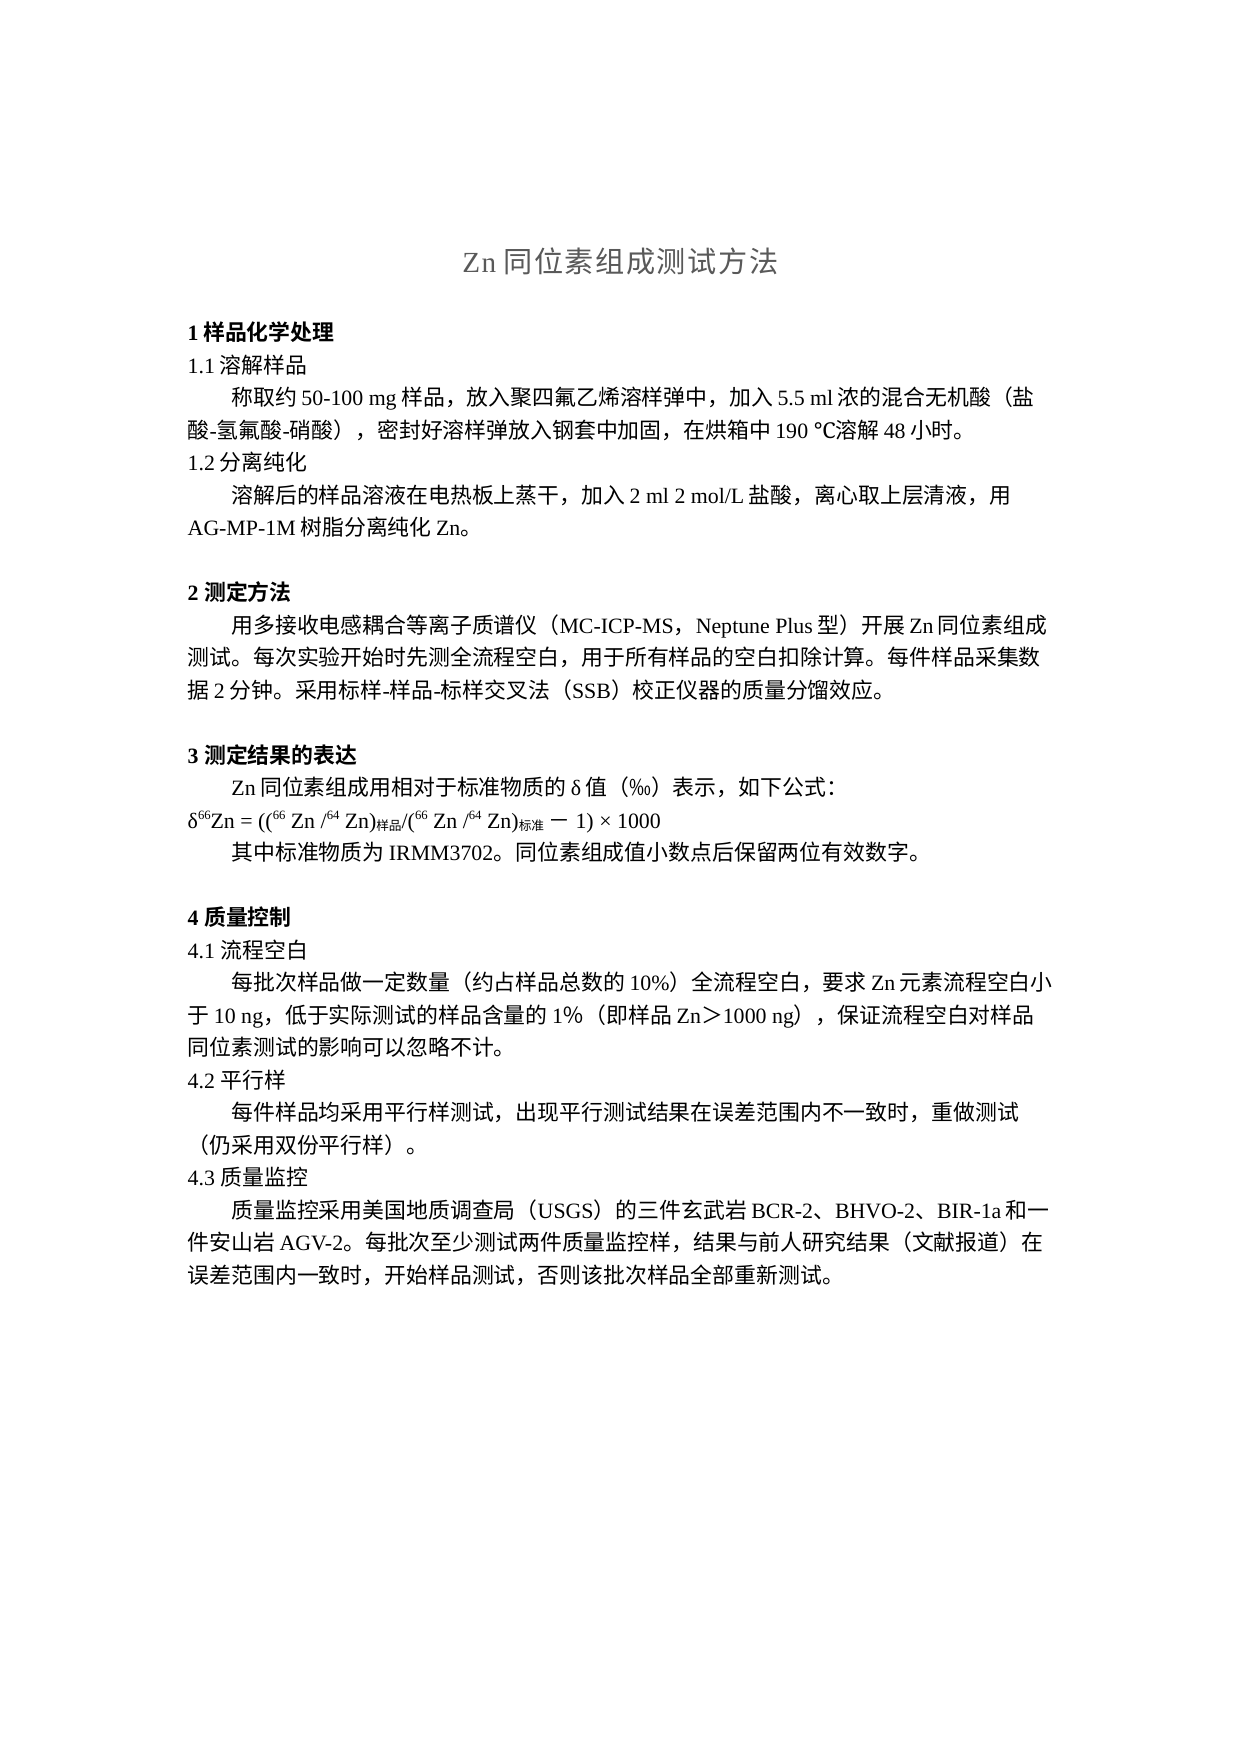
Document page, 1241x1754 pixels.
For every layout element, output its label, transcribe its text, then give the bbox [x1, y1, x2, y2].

text 每批次样品做一定数量（约占样品总数的10%）全流程空白，要求Zn元素流程空白小于10 ng，低于实际测试的样品含量的1％（即样品Zn＞1000 ng），保证流程空白对样品同位素测试的影响可以忽略不计。 [187, 965, 1053, 1062]
subtitle Zn同位素组成测试方法 [187, 227, 1053, 292]
text 溶解后的样品溶液在电热板上蒸干，加入2 ml 2 mol/L盐酸，离心取上层清液，用AG-MP-1M树脂分离纯化Zn。 [187, 477, 1053, 542]
text 称取约50-100 mg样品，放入聚四氟乙烯溶样弹中，加入5.5 ml浓的混合无机酸（盐酸-氢氟酸-硝酸），密封好溶样弹放入钢套中加固，在烘箱中190 ℃溶解48小时。 [187, 380, 1053, 445]
text δ66Zn = ((66 Zn /64 Zn)样品/(66 Zn /64 Zn)标准 － 1) × 1000 [187, 802, 1053, 835]
text 4 质量控制 [187, 900, 1053, 932]
text 1.1溶解样品 [187, 347, 1053, 380]
text 用多接收电感耦合等离子质谱仪（MC-ICP-MS，Neptune Plus型）开展Zn同位素组成测试。每次实验开始时先测全流程空白，用于所有样品的空白扣除计算。每件样品采集数据2分钟。采用标样-样品-标样交叉法（SSB）校正仪器的质量分馏效应。 [187, 607, 1053, 705]
text 2 测定方法 [187, 575, 1053, 607]
text 其中标准物质为IRMM3702。同位素组成值小数点后保留两位有效数字。 [187, 835, 1053, 867]
text 4.2 平行样 [187, 1062, 1053, 1095]
text Zn同位素组成用相对于标准物质的δ值（‰）表示，如下公式： [187, 770, 1053, 802]
text 1样品化学处理 [187, 315, 1053, 347]
text 4.1 流程空白 [187, 932, 1053, 965]
text 质量监控采用美国地质调查局（USGS）的三件玄武岩BCR-2、BHVO-2、BIR-1a和一件安山岩AGV-2。每批次至少测试两件质量监控样，结果与前人研究结果（文献报道）在误差范围内一致时，开始样品测试，否则该批次样品全部重新测试。 [187, 1192, 1053, 1290]
text 4.3 质量监控 [187, 1160, 1053, 1192]
text 3 测定结果的表达 [187, 737, 1053, 770]
text 1.2分离纯化 [187, 445, 1053, 477]
text 每件样品均采用平行样测试，出现平行测试结果在误差范围内不一致时，重做测试（仍采用双份平行样）。 [187, 1095, 1053, 1160]
